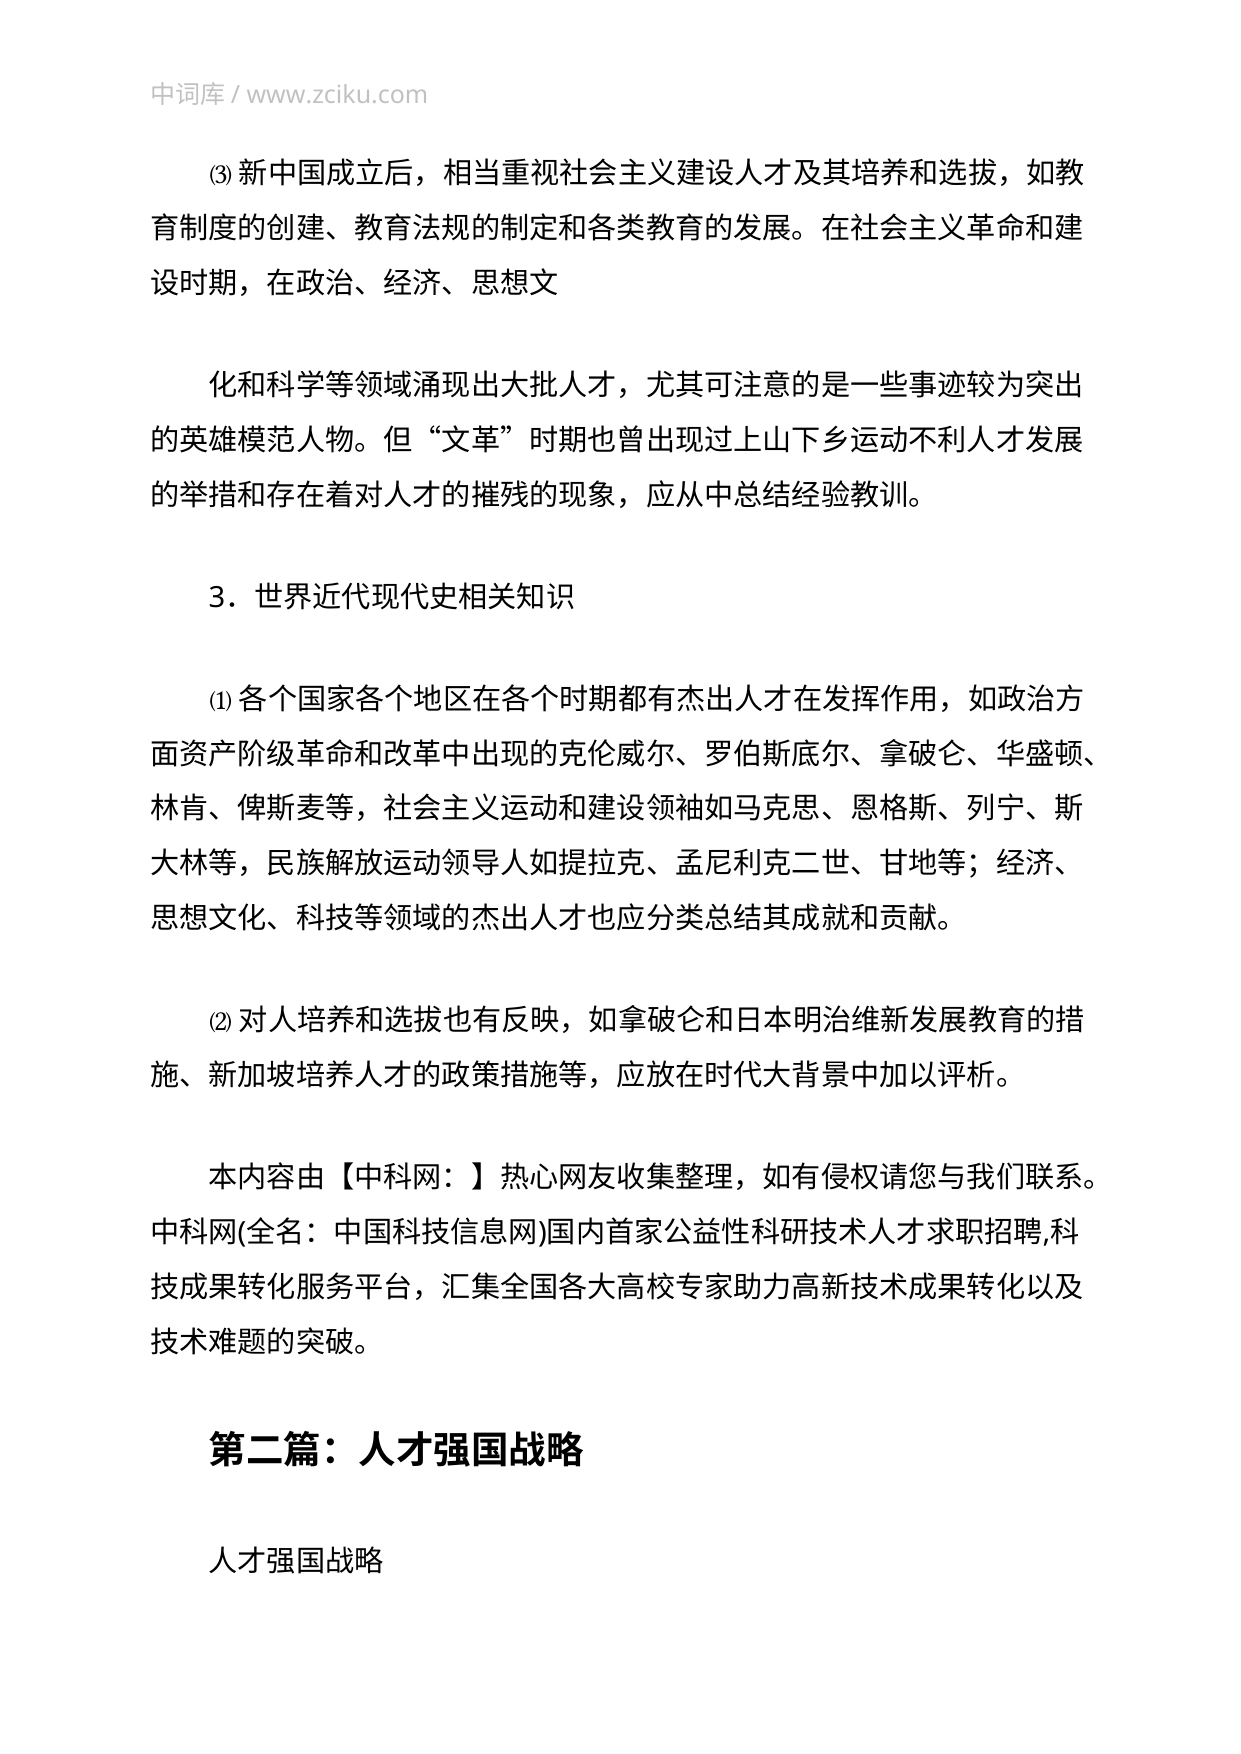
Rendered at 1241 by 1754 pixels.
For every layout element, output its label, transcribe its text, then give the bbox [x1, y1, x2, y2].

text 人才强国战略 [150, 1537, 1090, 1580]
text 化和科学等领域涌现出大批人才，尤其可注意的是一些事迹较为突出的英雄模范人物。但“文革”时期也曾出现过上山下乡运动不利人才发展的举措和存在着对人才的摧残的现象，应从中总结经验教训。 [150, 362, 1090, 514]
text 第二篇：人才强国战略 [150, 1420, 1090, 1474]
text 3．世界近代现代史相关知识 [150, 573, 1090, 616]
text ⑵对人培养和选拔也有反映，如拿破仑和日本明治维新发展教育的措施、新加坡培养人才的政策措施等，应放在时代大背景中加以评析。 [150, 997, 1090, 1094]
text ⑶新中国成立后，相当重视社会主义建设人才及其培养和选拔，如教育制度的创建、教育法规的制定和各类教育的发展。在社会主义革命和建设时期，在政治、经济、思想文 [150, 150, 1090, 302]
text 本内容由【中科网：】热心网友收集整理，如有侵权请您与我们联系。中科网(全名：中国科技信息网)国内首家公益性科研技术人才求职招聘,科技成果转化服务平台，汇集全国各大高校专家助力高新技术成果转化以及技术难题的突破。 [150, 1153, 1090, 1361]
text ⑴各个国家各个地区在各个时期都有杰出人才在发挥作用，如政治方面资产阶级革命和改革中出现的克伦威尔、罗伯斯底尔、拿破仑、华盛顿、林肯、俾斯麦等，社会主义运动和建设领袖如马克思、恩格斯、列宁、斯大林等，民族解放运动领导人如提拉克、孟尼利克二世、甘地等；经济、思想文化、科技等领域的杰出人才也应分类总结其成就和贡献。 [150, 675, 1090, 937]
